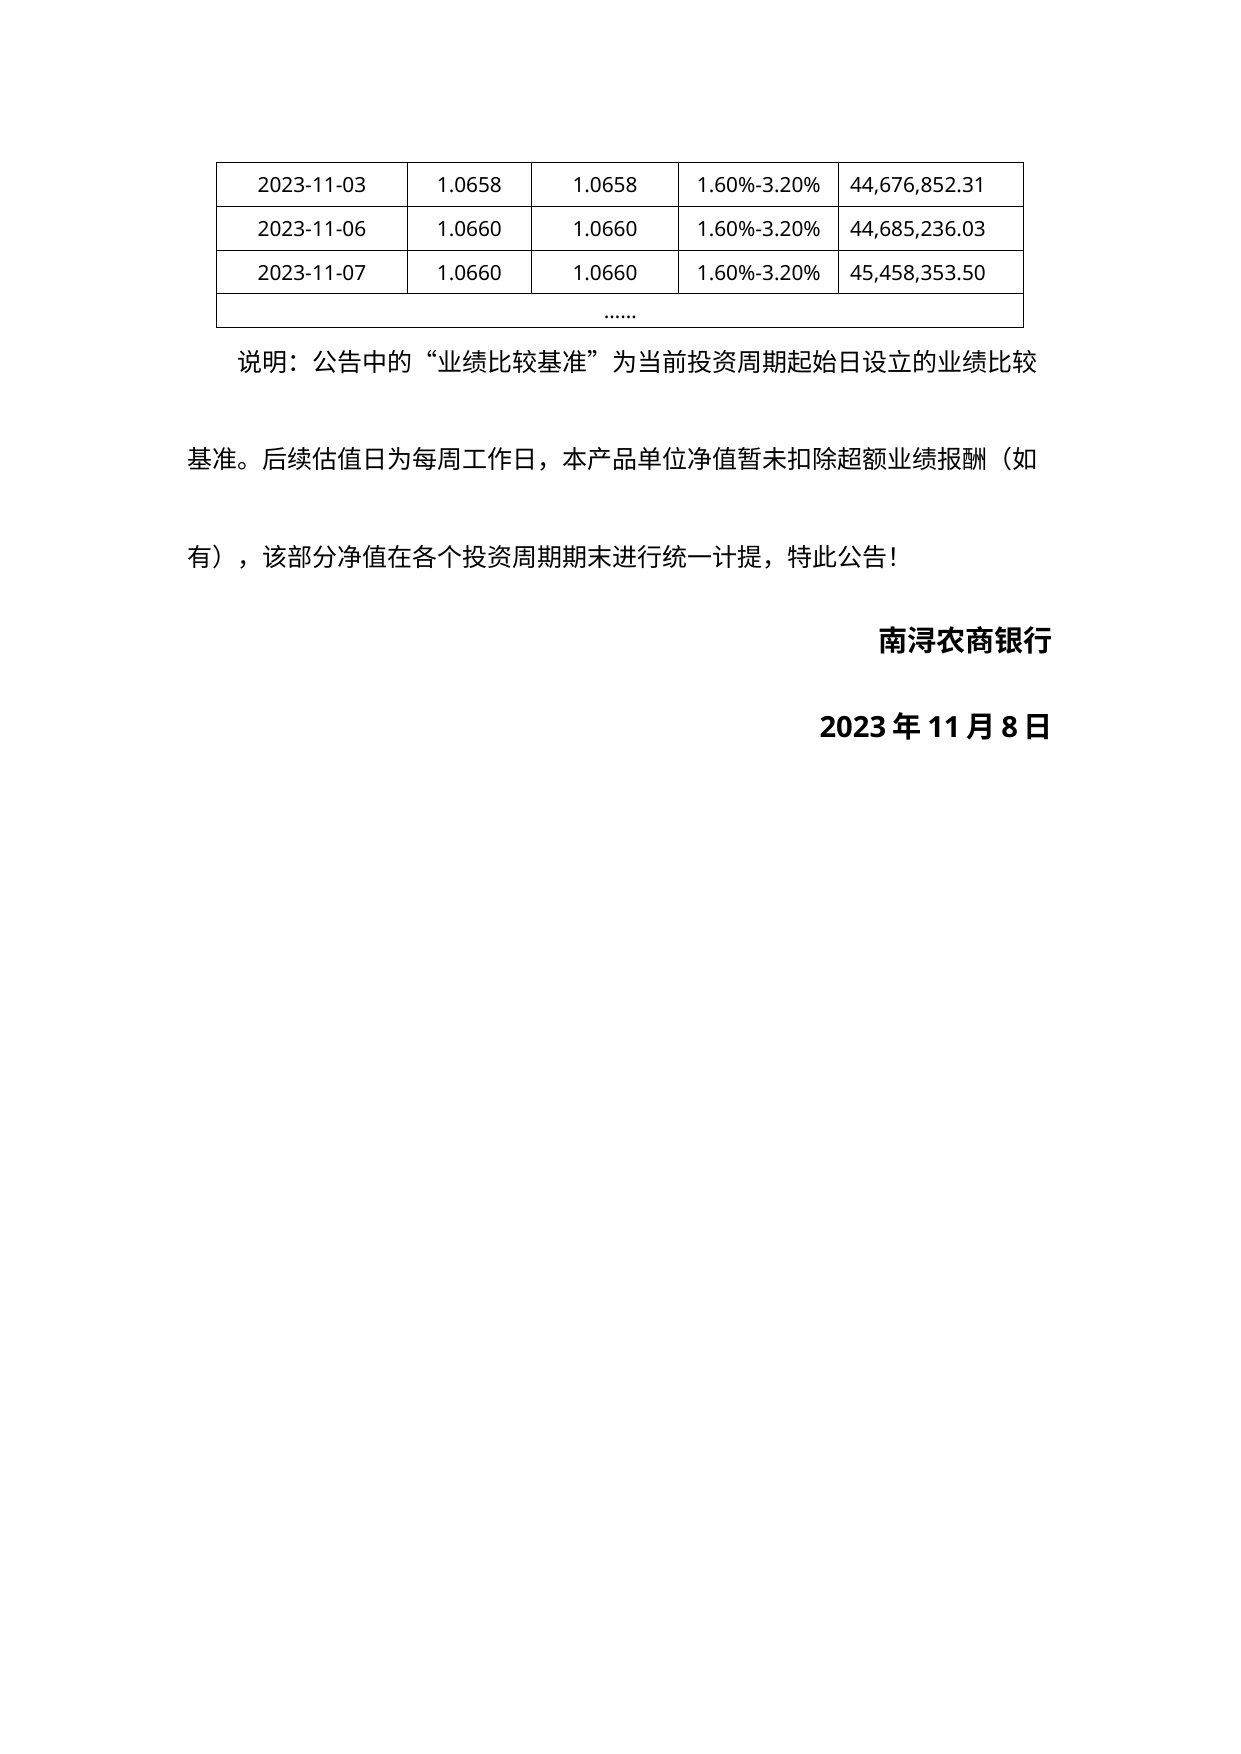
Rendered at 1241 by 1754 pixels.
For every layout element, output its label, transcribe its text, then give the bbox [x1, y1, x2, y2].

table_cell 1.60%-3.20% [679, 251, 838, 293]
table_cell 1.60%-3.20% [679, 207, 838, 249]
table_cell 45,458,353.50 [839, 251, 1023, 293]
table_cell 1.0660 [532, 251, 678, 293]
table_cell 1.0660 [532, 207, 678, 249]
table_cell 1.0658 [408, 163, 531, 206]
table_cell 1.0660 [408, 207, 531, 249]
text 说明：公告中的“业绩比较基准”为当前投资周期起始日设立的业绩比较基准。后续估值日为每周工作日，本产品单位净值暂未扣除超额业绩报酬（如有），该部分净值在各个投资周期期末进行统一计提，特此公告！ [187, 328, 1053, 588]
table_cell 2023-11-07 [217, 251, 407, 293]
table_cell 1.60%-3.20% [679, 163, 838, 206]
text 南浔农商银行 [187, 606, 1053, 671]
table_cell 2023-11-03 [217, 163, 407, 206]
table_cell 44,676,852.31 [839, 163, 1023, 206]
table_cell 1.0658 [532, 163, 678, 206]
table_cell 44,685,236.03 [839, 207, 1023, 249]
table_cell …… [217, 294, 1023, 327]
text 2023年11月8日 [187, 692, 1053, 757]
table_cell 2023-11-06 [217, 207, 407, 249]
table_cell 1.0660 [408, 251, 531, 293]
